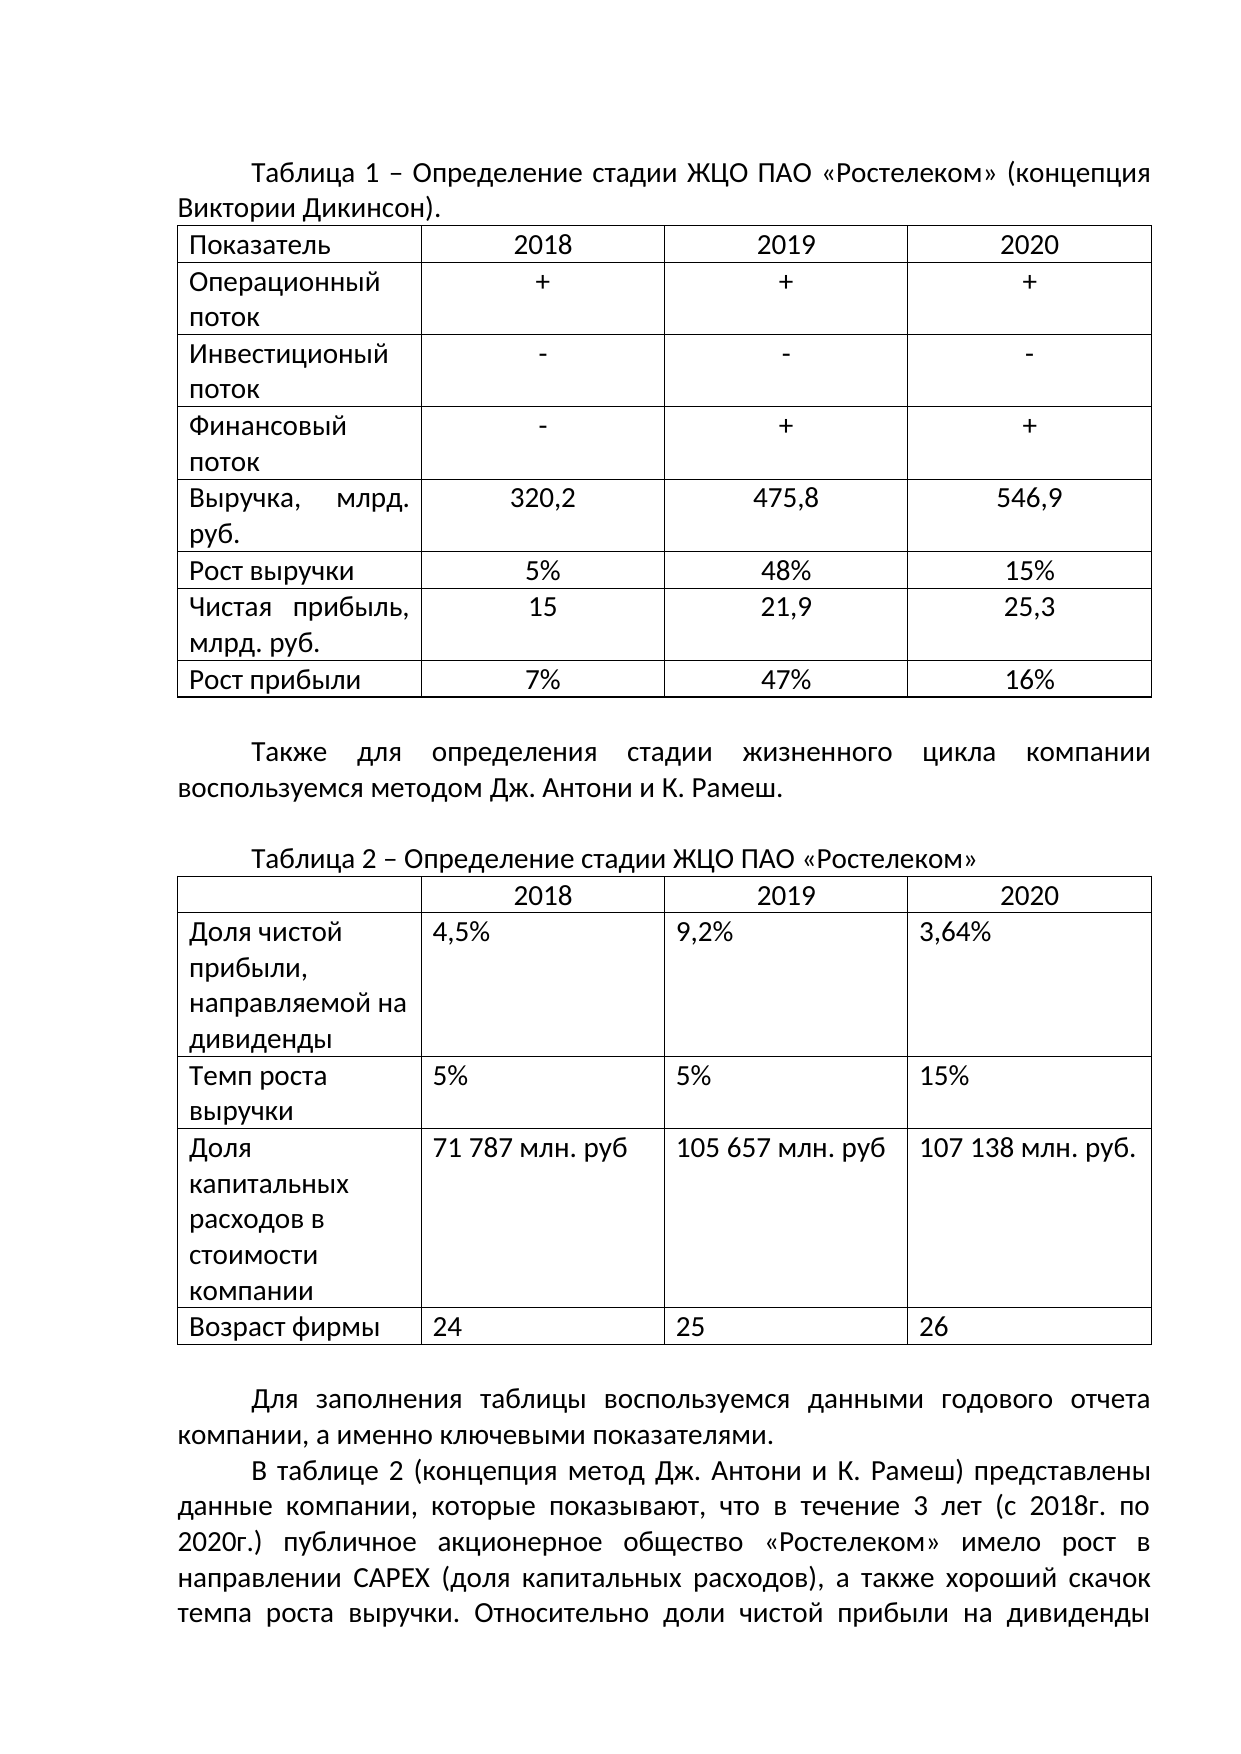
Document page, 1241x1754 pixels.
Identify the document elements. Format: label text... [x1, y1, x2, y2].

table_cell Выручка, млрд. руб. [178, 480, 421, 551]
table_header 2020 [908, 226, 1151, 262]
table_cell Рост прибыли [178, 661, 421, 696]
table_cell 26 [908, 1308, 1151, 1344]
table_cell 15% [908, 1057, 1151, 1128]
table_header 2019 [665, 877, 907, 912]
table_cell 5% [665, 1057, 907, 1128]
table_header 2018 [422, 226, 664, 262]
table_cell 16% [908, 661, 1151, 696]
table_cell 24 [422, 1308, 664, 1344]
table_cell 475,8 [665, 480, 907, 551]
table_cell 5% [422, 552, 664, 587]
table_header 2020 [908, 877, 1151, 912]
table_cell 7% [422, 661, 664, 696]
table_cell - [422, 407, 664, 478]
table_cell Доля чистой прибыли, направляемой на дивиденды [178, 913, 421, 1056]
table_cell Операционный поток [178, 263, 421, 334]
table_header 2019 [665, 226, 907, 262]
table_cell - [665, 335, 907, 406]
table_cell + [665, 407, 907, 478]
table_cell 25,3 [908, 589, 1151, 660]
table_header [178, 877, 421, 912]
table_cell 3,64% [908, 913, 1151, 1056]
table_cell 107 138 млн. руб. [908, 1129, 1151, 1307]
table_cell 25 [665, 1308, 907, 1344]
table_cell Чистая прибыль, млрд. руб. [178, 589, 421, 660]
table_cell 546,9 [908, 480, 1151, 551]
table_cell 48% [665, 552, 907, 587]
table_cell 47% [665, 661, 907, 696]
table_cell - [908, 335, 1151, 406]
table_cell - [422, 335, 664, 406]
table_cell + [665, 263, 907, 334]
text Для заполнения таблицы воспользуемся данными годового отчета компании, а именно ключевыми показателями. [177, 1381, 1152, 1452]
table_cell + [908, 263, 1151, 334]
table_cell Рост выручки [178, 552, 421, 587]
table_cell 105 657 млн. руб [665, 1129, 907, 1307]
table_cell + [422, 263, 664, 334]
text Также для определения стадии жизненного цикла компании воспользуемся методом Дж. Антони и К. Рамеш. [177, 733, 1152, 804]
table_cell 15 [422, 589, 664, 660]
table_cell 21,9 [665, 589, 907, 660]
table_cell Возраст фирмы [178, 1308, 421, 1344]
table_cell 71 787 млн. руб [422, 1129, 664, 1307]
text Таблица 2 – Определение стадии ЖЦО ПАО «Ростелеком» [177, 840, 1152, 876]
text Таблица 1 – Определение стадии ЖЦО ПАО «Ростелеком» (концепция Виктории Дикинсон). [177, 154, 1152, 225]
table_cell Финансовый поток [178, 407, 421, 478]
table_cell 5% [422, 1057, 664, 1128]
table_header 2018 [422, 877, 664, 912]
table_cell Инвестиционый поток [178, 335, 421, 406]
table_cell 9,2% [665, 913, 907, 1056]
table_cell + [908, 407, 1151, 478]
table_cell 15% [908, 552, 1151, 587]
table_cell Темп роста выручки [178, 1057, 421, 1128]
table_cell 4,5% [422, 913, 664, 1056]
table_header Показатель [178, 226, 421, 262]
table_cell 320,2 [422, 480, 664, 551]
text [177, 1452, 1152, 1630]
table_cell Доля капитальных расходов в стоимости компании [178, 1129, 421, 1307]
